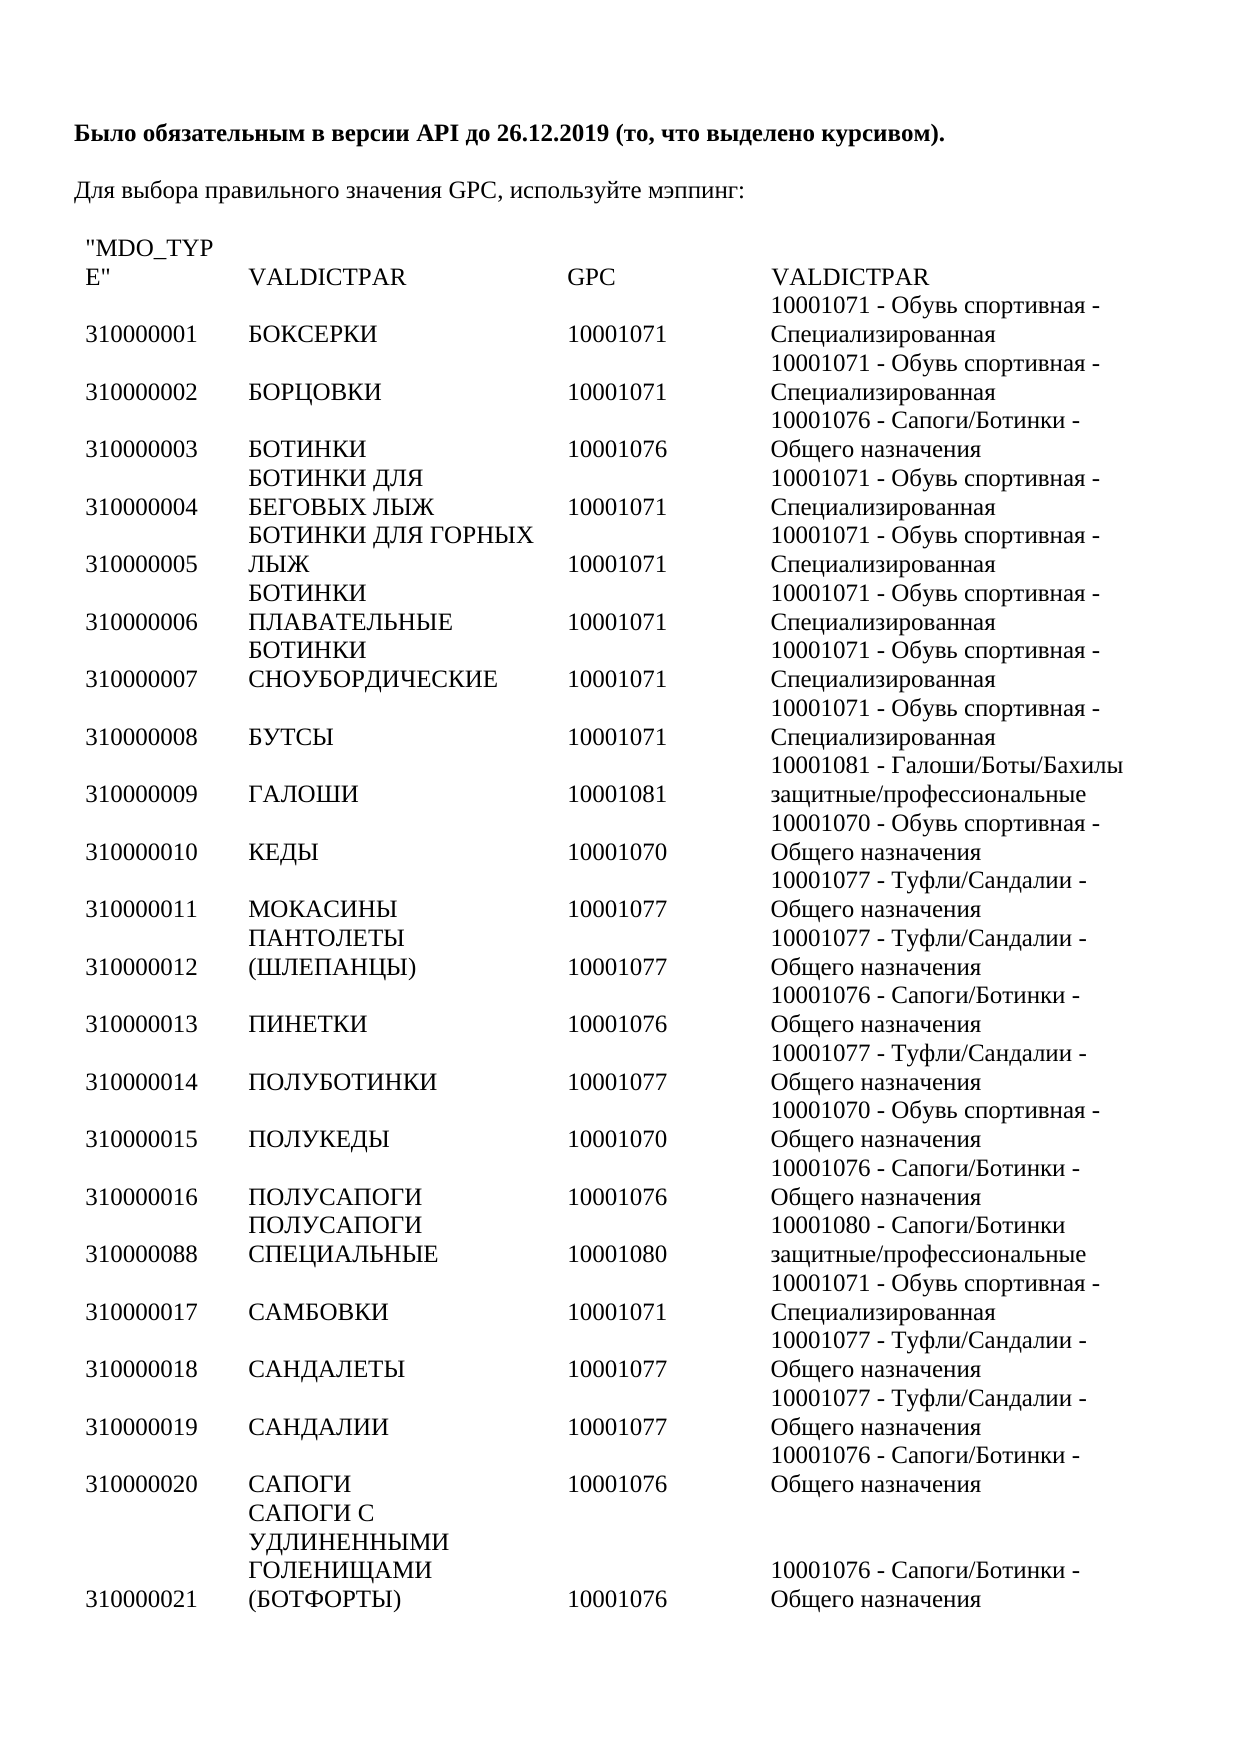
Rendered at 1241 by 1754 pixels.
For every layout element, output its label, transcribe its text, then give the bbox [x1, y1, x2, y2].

table_cell МОКАСИНЫ [237, 866, 556, 923]
table_cell 10001071 [556, 521, 759, 578]
table_cell 10001080 [556, 1211, 759, 1268]
table_cell 310000009 [74, 751, 237, 808]
table_cell 310000088 [74, 1211, 237, 1268]
table_cell 10001076 [556, 1153, 759, 1211]
table_cell 10001076 [556, 981, 759, 1038]
table_cell 10001070 - Обувь спортивная - Общего назначения [759, 808, 1198, 866]
table_cell 310000013 [74, 981, 237, 1038]
table_cell БУТСЫ [237, 693, 556, 751]
table_cell 10001077 [556, 866, 759, 923]
table_cell БОТИНКИ ПЛАВАТЕЛЬНЫЕ [237, 578, 556, 636]
table_cell 310000002 [74, 348, 237, 406]
table_cell 10001080 - Сапоги/Ботинки защитные/профессиональные [759, 1211, 1198, 1268]
table_cell 10001071 - Обувь спортивная - Специализированная [759, 463, 1198, 521]
table_cell 10001077 - Туфли/Сандалии - Общего назначения [759, 1038, 1198, 1096]
table_cell 10001071 - Обувь спортивная - Специализированная [759, 636, 1198, 693]
table_cell 310000020 [74, 1441, 237, 1498]
text Было обязательным в версии API до 26.12.2019 (то, что выделено курсивом). [74, 118, 1152, 147]
table_cell 10001077 - Туфли/Сандалии - Общего назначения [759, 866, 1198, 923]
table_cell ПИНЕТКИ [237, 981, 556, 1038]
table_cell 310000007 [74, 636, 237, 693]
table_cell 10001076 [556, 1498, 759, 1613]
table_cell 10001077 [556, 923, 759, 981]
table_header GPC [556, 233, 759, 291]
table_cell 310000012 [74, 923, 237, 981]
table_cell 10001077 - Туфли/Сандалии - Общего назначения [759, 1326, 1198, 1383]
table_cell 10001071 - Обувь спортивная - Специализированная [759, 578, 1198, 636]
table_cell ГАЛОШИ [237, 751, 556, 808]
table_cell 10001076 [556, 406, 759, 463]
table_cell КЕДЫ [237, 808, 556, 866]
table_cell БОРЦОВКИ [237, 348, 556, 406]
table_cell 310000019 [74, 1383, 237, 1441]
table_cell 10001071 [556, 463, 759, 521]
table_cell 10001076 - Сапоги/Ботинки - Общего назначения [759, 406, 1198, 463]
table_cell ПОЛУСАПОГИ [237, 1153, 556, 1211]
table_cell 10001071 - Обувь спортивная - Специализированная [759, 291, 1198, 348]
table_cell САПОГИ [237, 1441, 556, 1498]
table_header VALDICTPAR [759, 233, 1198, 291]
table_cell БОТИНКИ ДЛЯ ГОРНЫХ ЛЫЖ [237, 521, 556, 578]
table_cell 10001071 - Обувь спортивная - Специализированная [759, 1268, 1198, 1326]
table_cell БОКСЕРКИ [237, 291, 556, 348]
table_cell ПАНТОЛЕТЫ (ШЛЕПАНЦЫ) [237, 923, 556, 981]
table_cell 310000005 [74, 521, 237, 578]
table_cell 10001071 - Обувь спортивная - Специализированная [759, 348, 1198, 406]
table_cell БОТИНКИ СНОУБОРДИЧЕСКИЕ [237, 636, 556, 693]
table_header "MDO_TYPE" [74, 233, 237, 291]
table_cell 10001077 [556, 1038, 759, 1096]
table_cell 310000001 [74, 291, 237, 348]
table_cell 10001081 - Галоши/Боты/Бахилы защитные/профессиональные [759, 751, 1198, 808]
table_cell 310000011 [74, 866, 237, 923]
table_cell 10001070 [556, 1096, 759, 1153]
table_cell БОТИНКИ [237, 406, 556, 463]
table_cell 10001076 - Сапоги/Ботинки - Общего назначения [759, 1498, 1198, 1613]
table_cell 310000021 [74, 1498, 237, 1613]
table_cell 10001076 - Сапоги/Ботинки - Общего назначения [759, 1153, 1198, 1211]
table_cell 310000015 [74, 1096, 237, 1153]
table_cell 10001076 - Сапоги/Ботинки - Общего назначения [759, 981, 1198, 1038]
table_cell 10001070 - Обувь спортивная - Общего назначения [759, 1096, 1198, 1153]
table_cell 310000018 [74, 1326, 237, 1383]
table_cell 310000008 [74, 693, 237, 751]
table_cell 310000006 [74, 578, 237, 636]
table_cell 10001077 [556, 1383, 759, 1441]
table_header VALDICTPAR [237, 233, 556, 291]
table_cell 10001077 - Туфли/Сандалии - Общего назначения [759, 923, 1198, 981]
table_cell 10001076 [556, 1441, 759, 1498]
table_cell 310000017 [74, 1268, 237, 1326]
text Для выбора правильного значения GPC, используйте мэппинг: [74, 176, 1152, 204]
table_cell 310000003 [74, 406, 237, 463]
table_cell 10001071 - Обувь спортивная - Специализированная [759, 521, 1198, 578]
table_cell БОТИНКИ ДЛЯ БЕГОВЫХ ЛЫЖ [237, 463, 556, 521]
table_cell САПОГИ С УДЛИНЕННЫМИ ГОЛЕНИЩАМИ (БОТФОРТЫ) [237, 1498, 556, 1613]
table_cell 310000004 [74, 463, 237, 521]
table_cell 10001071 [556, 636, 759, 693]
table_cell 10001077 - Туфли/Сандалии - Общего назначения [759, 1383, 1198, 1441]
table_cell 10001077 [556, 1326, 759, 1383]
table_cell ПОЛУБОТИНКИ [237, 1038, 556, 1096]
table_cell 10001071 [556, 291, 759, 348]
table_cell САМБОВКИ [237, 1268, 556, 1326]
table_cell 10001071 [556, 578, 759, 636]
table_cell 310000014 [74, 1038, 237, 1096]
table_cell 10001071 [556, 348, 759, 406]
table_cell 10001071 [556, 1268, 759, 1326]
table_cell 10001081 [556, 751, 759, 808]
table_cell 10001076 - Сапоги/Ботинки - Общего назначения [759, 1441, 1198, 1498]
table_cell 310000010 [74, 808, 237, 866]
table_cell САНДАЛИИ [237, 1383, 556, 1441]
table_cell 310000016 [74, 1153, 237, 1211]
table_cell 10001071 - Обувь спортивная - Специализированная [759, 693, 1198, 751]
table_cell 10001071 [556, 693, 759, 751]
table_cell САНДАЛЕТЫ [237, 1326, 556, 1383]
table_cell ПОЛУКЕДЫ [237, 1096, 556, 1153]
table_cell ПОЛУСАПОГИ СПЕЦИАЛЬНЫЕ [237, 1211, 556, 1268]
table_cell 10001070 [556, 808, 759, 866]
